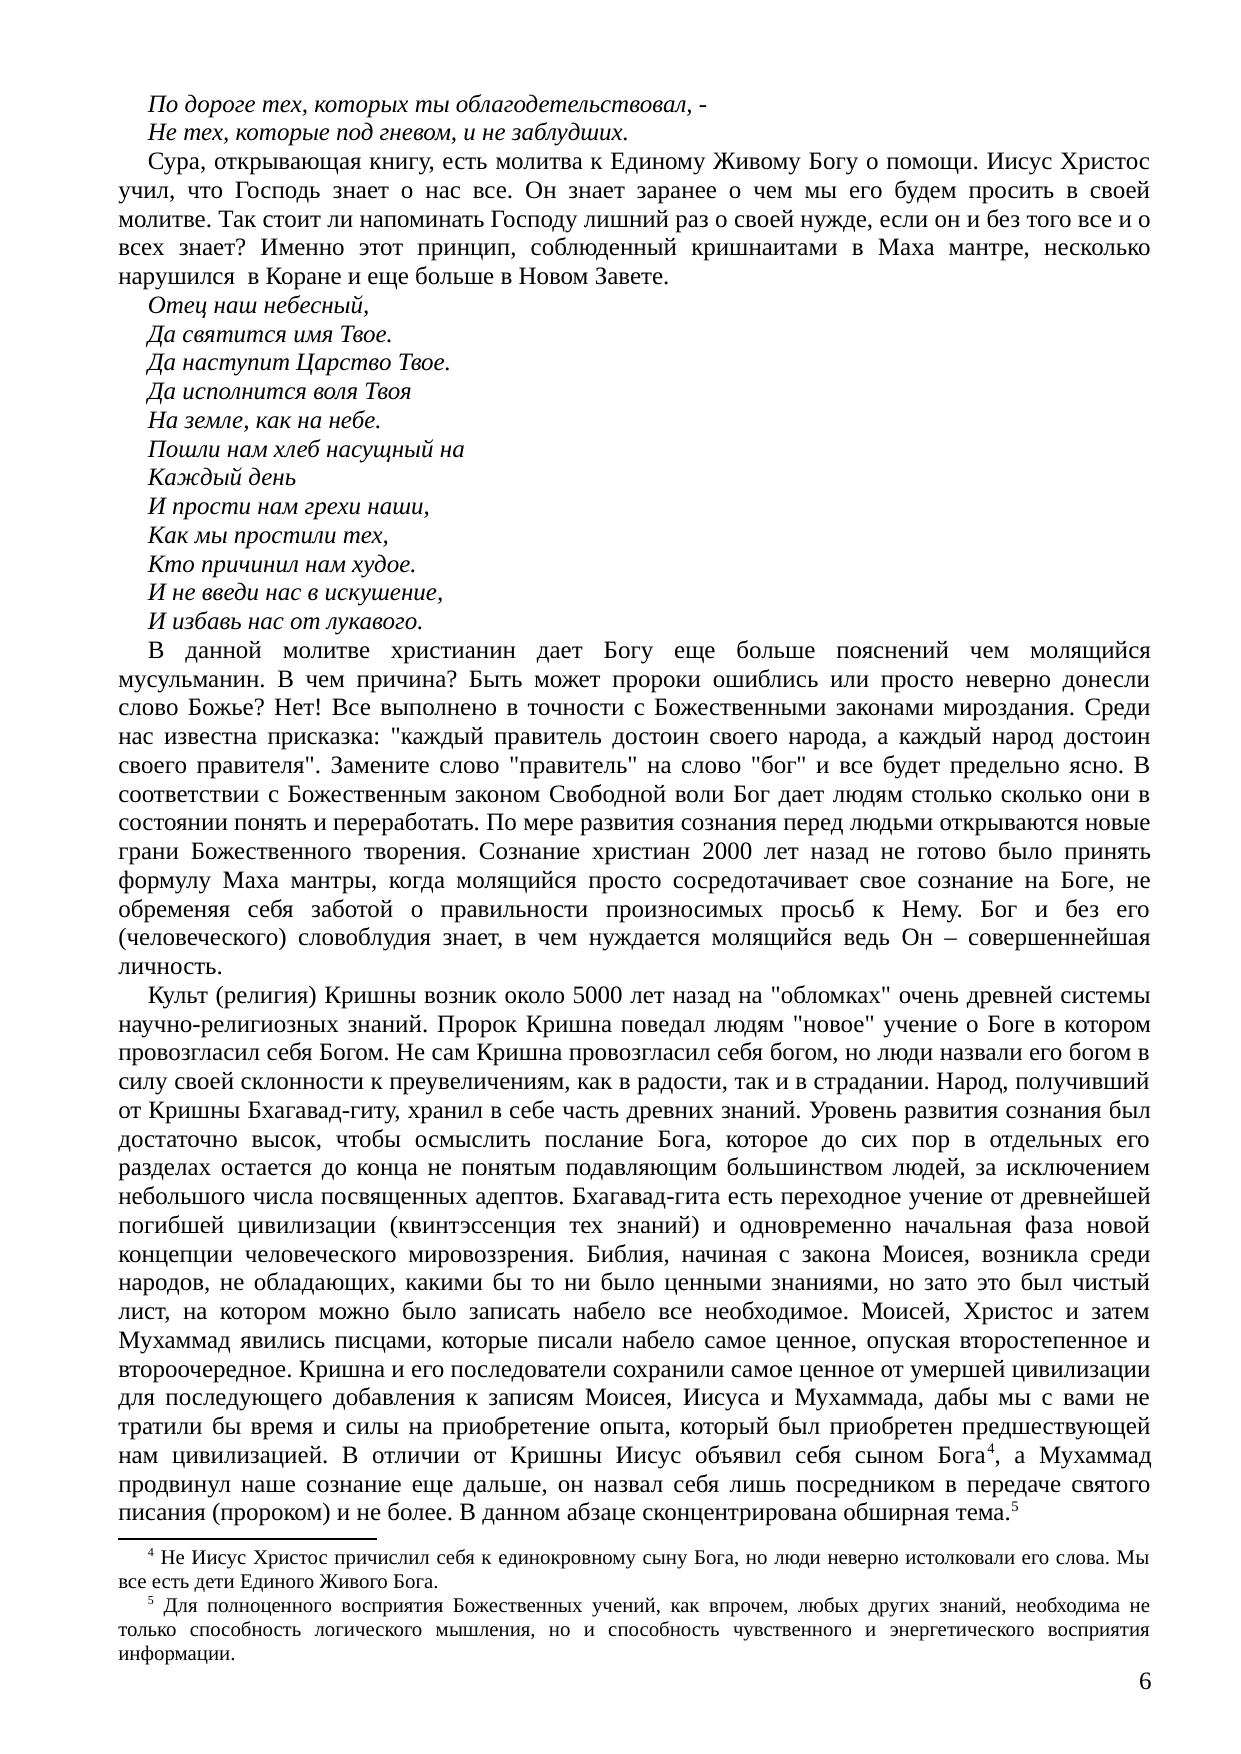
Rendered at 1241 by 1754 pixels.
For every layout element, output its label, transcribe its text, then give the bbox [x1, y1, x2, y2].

text Да святится имя Твое. [118, 319, 1152, 347]
text По дороге тех, которых ты облагодетельствовал, - [118, 89, 1152, 117]
text Да наступит Царство Твое. [118, 347, 1152, 376]
text Как мы простили тех, [118, 520, 1152, 549]
text Пошли нам хлеб насущный на [118, 434, 1152, 462]
text И прости нам грехи наши, [118, 491, 1152, 520]
text На земле, как на небе. [118, 405, 1152, 434]
text Не тех, которые под гневом, и не заблудших. [118, 117, 1152, 146]
text Да исполнится воля Твоя [118, 376, 1152, 405]
text Каждый день [118, 462, 1152, 491]
text И не введи нас в искушение, [118, 577, 1152, 606]
text Кто причинил нам худое. [118, 549, 1152, 577]
text И избавь нас от лукавого. [118, 606, 1152, 635]
text Отец наш небесный, [118, 290, 1152, 319]
text В данной молитве христианин дает Богу еще больше пояснений чем молящийся мусульманин. В чем причина? Быть может пророки ошиблись или просто неверно донесли слово Божье? Нет! Все выполнено в точности с Божественными законами мироздания. Среди нас известна присказка: "каждый правитель достоин своего народа, а каждый народ достоин своего правителя". Замените слово "правитель" на слово "бог" и все будет предельно ясно. В соответствии с Божественным законом Свободной воли Бог дает людям столько сколько они в состоянии понять и переработать. По мере развития сознания перед людьми открываются новые грани Божественного творения. Сознание христиан 2000 лет назад не готово было принять формулу Маха мантры, когда молящийся просто сосредотачивает свое сознание на Боге, не обременяя себя заботой о правильности произносимых просьб к Нему. Бог и без его (человеческого) словоблудия знает, в чем нуждается молящийся ведь Он – совершеннейшая личность. [118, 635, 1152, 980]
text Культ (религия) Кришны возник около 5000 лет назад на "обломках" очень древней системы научно-религиозных знаний. Пророк Кришна поведал людям "новое" учение о Боге в котором провозгласил себя Богом. Не сам Кришна провозгласил себя богом, но люди назвали его богом в силу своей склонности к преувеличениям, как в радости, так и в страдании. Народ, получивший от Кришны Бхагавад-гиту, хранил в себе часть древних знаний. Уровень развития сознания был достаточно высок, чтобы осмыслить послание Бога, которое до сих пор в отдельных его разделах остается до конца не понятым подавляющим большинством людей, за исключением небольшого числа посвященных адептов. Бхагавад-гита есть переходное учение от древнейшей погибшей цивилизации (квинтэссенция тех знаний) и одновременно начальная фаза новой концепции человеческого мировоззрения. Библия, начиная с закона Моисея, возникла среди народов, не обладающих, какими бы то ни было ценными знаниями, но зато это был чистый лист, на котором можно было записать набело все необходимое. Моисей, Христос и затем Мухаммад явились писцами, которые писали набело самое ценное, опуская второстепенное и второочередное. Кришна и его последователи сохранили самое ценное от умершей цивилизации для последующего добавления к записям Моисея, Иисуса и Мухаммада, дабы мы с вами не тратили бы время и силы на приобретение опыта, который был приобретен предшествующей нам цивилизацией. В отличии от Кришны Иисус объявил себя сыном Бога, а Мухаммад продвинул наше сознание еще дальше, он назвал себя лишь посредником в передаче святого писания (пророком) и не более. В данном абзаце сконцентрирована обширная тема. [118, 980, 1152, 1526]
text Сура, открывающая книгу, есть молитва к Единому Живому Богу о помощи. Иисус Христос учил, что Господь знает о нас все. Он знает заранее о чем мы его будем просить в своей молитве. Так стоит ли напоминать Господу лишний раз о своей нужде, если он и без того все и о всех знает? Именно этот принцип, соблюденный кришнаитами в Маха мантре, несколько нарушился в Коране и еще больше в Новом Завете. [118, 146, 1152, 290]
